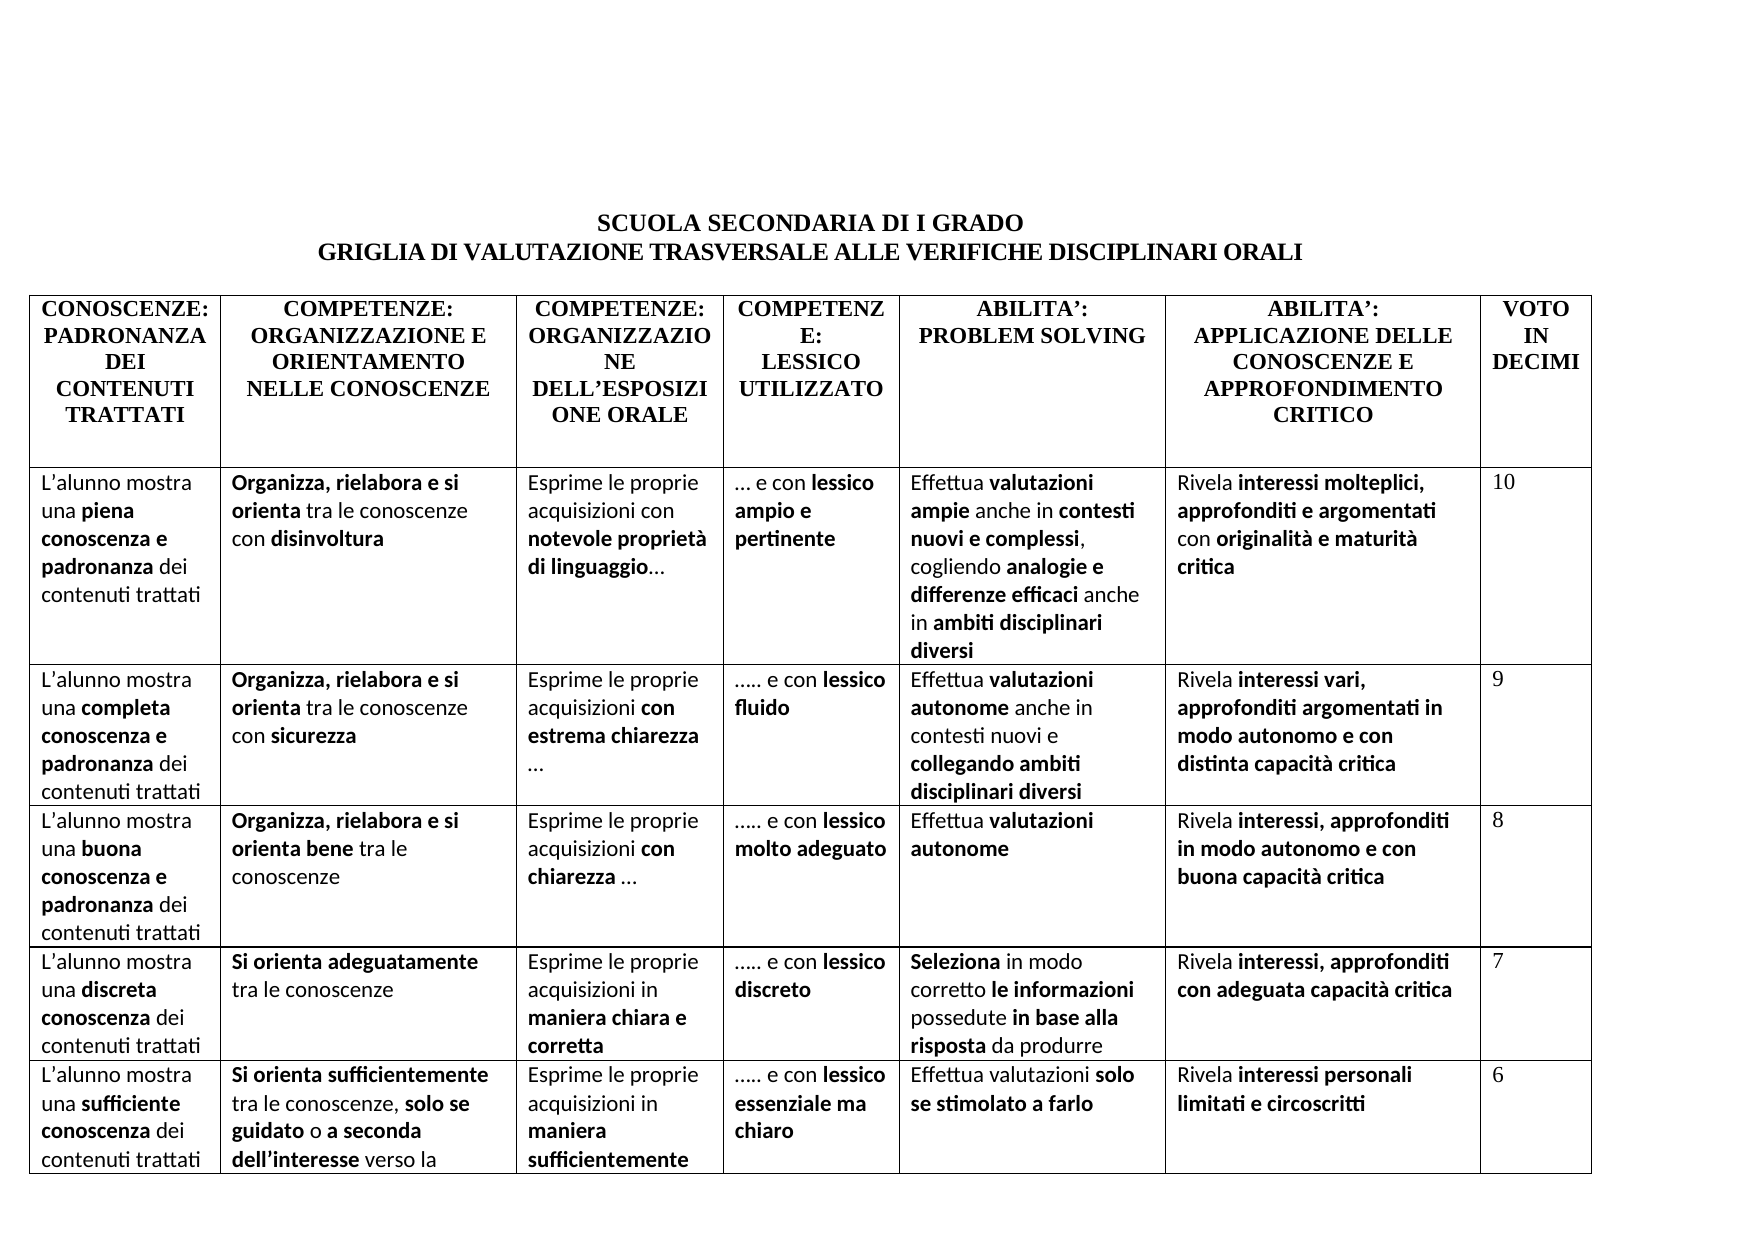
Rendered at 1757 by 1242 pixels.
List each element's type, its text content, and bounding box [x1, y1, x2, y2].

table_cell 8 [1481, 806, 1591, 946]
table_cell … e con lessico ampio e pertinente [724, 468, 899, 664]
table_cell Seleziona in modo corretto le informazioni possedute in base alla risposta da produrre [900, 948, 1165, 1059]
text GRIGLIA DI VALUTAZIONE TRASVERSALE ALLE VERIFICHE DISCIPLINARI ORALI [29, 237, 1592, 266]
table_cell Effettua valutazioni autonome anche in contesti nuovi e collegando ambiti disciplinari diversi [900, 665, 1165, 805]
table_cell Organizza, rielabora e si orienta tra le conoscenze con sicurezza [221, 665, 516, 805]
table_header COMPETENZE: ORGANIZZAZIONE E ORIENTAMENTO NELLE CONOSCENZE [221, 296, 516, 467]
table_cell Esprime le proprie acquisizioni con notevole proprietà di linguaggio… [517, 468, 723, 664]
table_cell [724, 1061, 899, 1173]
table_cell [1166, 1061, 1480, 1173]
table_cell L’alunno mostra una completa conoscenza e padronanza dei contenuti trattati [30, 665, 220, 805]
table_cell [30, 1061, 220, 1173]
table_cell L’alunno mostra una buona conoscenza e padronanza dei contenuti trattati [30, 806, 220, 946]
table_cell Organizza, rielabora e si orienta bene tra le conoscenze [221, 806, 516, 946]
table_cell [517, 1061, 723, 1173]
table_header competenze: LESSICO UTILIZZATO [724, 296, 899, 467]
table_cell Rivela interessi vari, approfonditi argomentati in modo autonomo e con distinta capacità critica [1166, 665, 1480, 805]
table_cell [221, 1061, 516, 1173]
table_cell Esprime le proprie acquisizioni in maniera chiara e corretta [517, 948, 723, 1059]
table_cell ….. e con lessico molto adeguato [724, 806, 899, 946]
table_cell Effettua valutazioni autonome [900, 806, 1165, 946]
table_header CONOSCENZE: Padronanza dei contenuti trattati [30, 296, 220, 467]
table_cell L’alunno mostra una piena conoscenza e padronanza dei contenuti trattati [30, 468, 220, 664]
table_cell 7 [1481, 948, 1591, 1059]
table_cell Rivela interessi, approfonditi con adeguata capacità critica [1166, 948, 1480, 1059]
table_cell Si orienta adeguatamente tra le conoscenze [221, 948, 516, 1059]
table_header VOTO IN DECIMI [1481, 296, 1591, 467]
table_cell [900, 1061, 1165, 1173]
table_cell Esprime le proprie acquisizioni con chiarezza … [517, 806, 723, 946]
table_header ABILITA’: APPLICAZIONE DELLE CONOSCENZE E APPROFONDIMENTO CRITICO [1166, 296, 1480, 467]
table_cell L’alunno mostra una discreta conoscenza dei contenuti trattati [30, 948, 220, 1059]
table_cell 6 [1481, 1061, 1591, 1173]
table_cell ….. e con lessico fluido [724, 665, 899, 805]
table_header ABILITA’: PROBLEM SOLVING [900, 296, 1165, 467]
table_cell Effettua valutazioni ampie anche in contesti nuovi e complessi, cogliendo analogie e differenze efficaci anche in ambiti disciplinari diversi [900, 468, 1165, 664]
table_cell 10 [1481, 468, 1591, 664]
table_cell 9 [1481, 665, 1591, 805]
table_cell Esprime le proprie acquisizioni con estrema chiarezza … [517, 665, 723, 805]
table_header competenze: ORGANIZZAZIONE DELL’ESPOSIZIONE ORALE [517, 296, 723, 467]
table_cell Rivela interessi, approfonditi in modo autonomo e con buona capacità critica [1166, 806, 1480, 946]
table_cell ….. e con lessico discreto [724, 948, 899, 1059]
table_cell Rivela interessi molteplici, approfonditi e argomentati con originalità e maturità critica [1166, 468, 1480, 664]
table_cell Organizza, rielabora e si orienta tra le conoscenze con disinvoltura [221, 468, 516, 664]
text SCUOLA SECONDARIA DI I GRADO [30, 208, 1591, 237]
